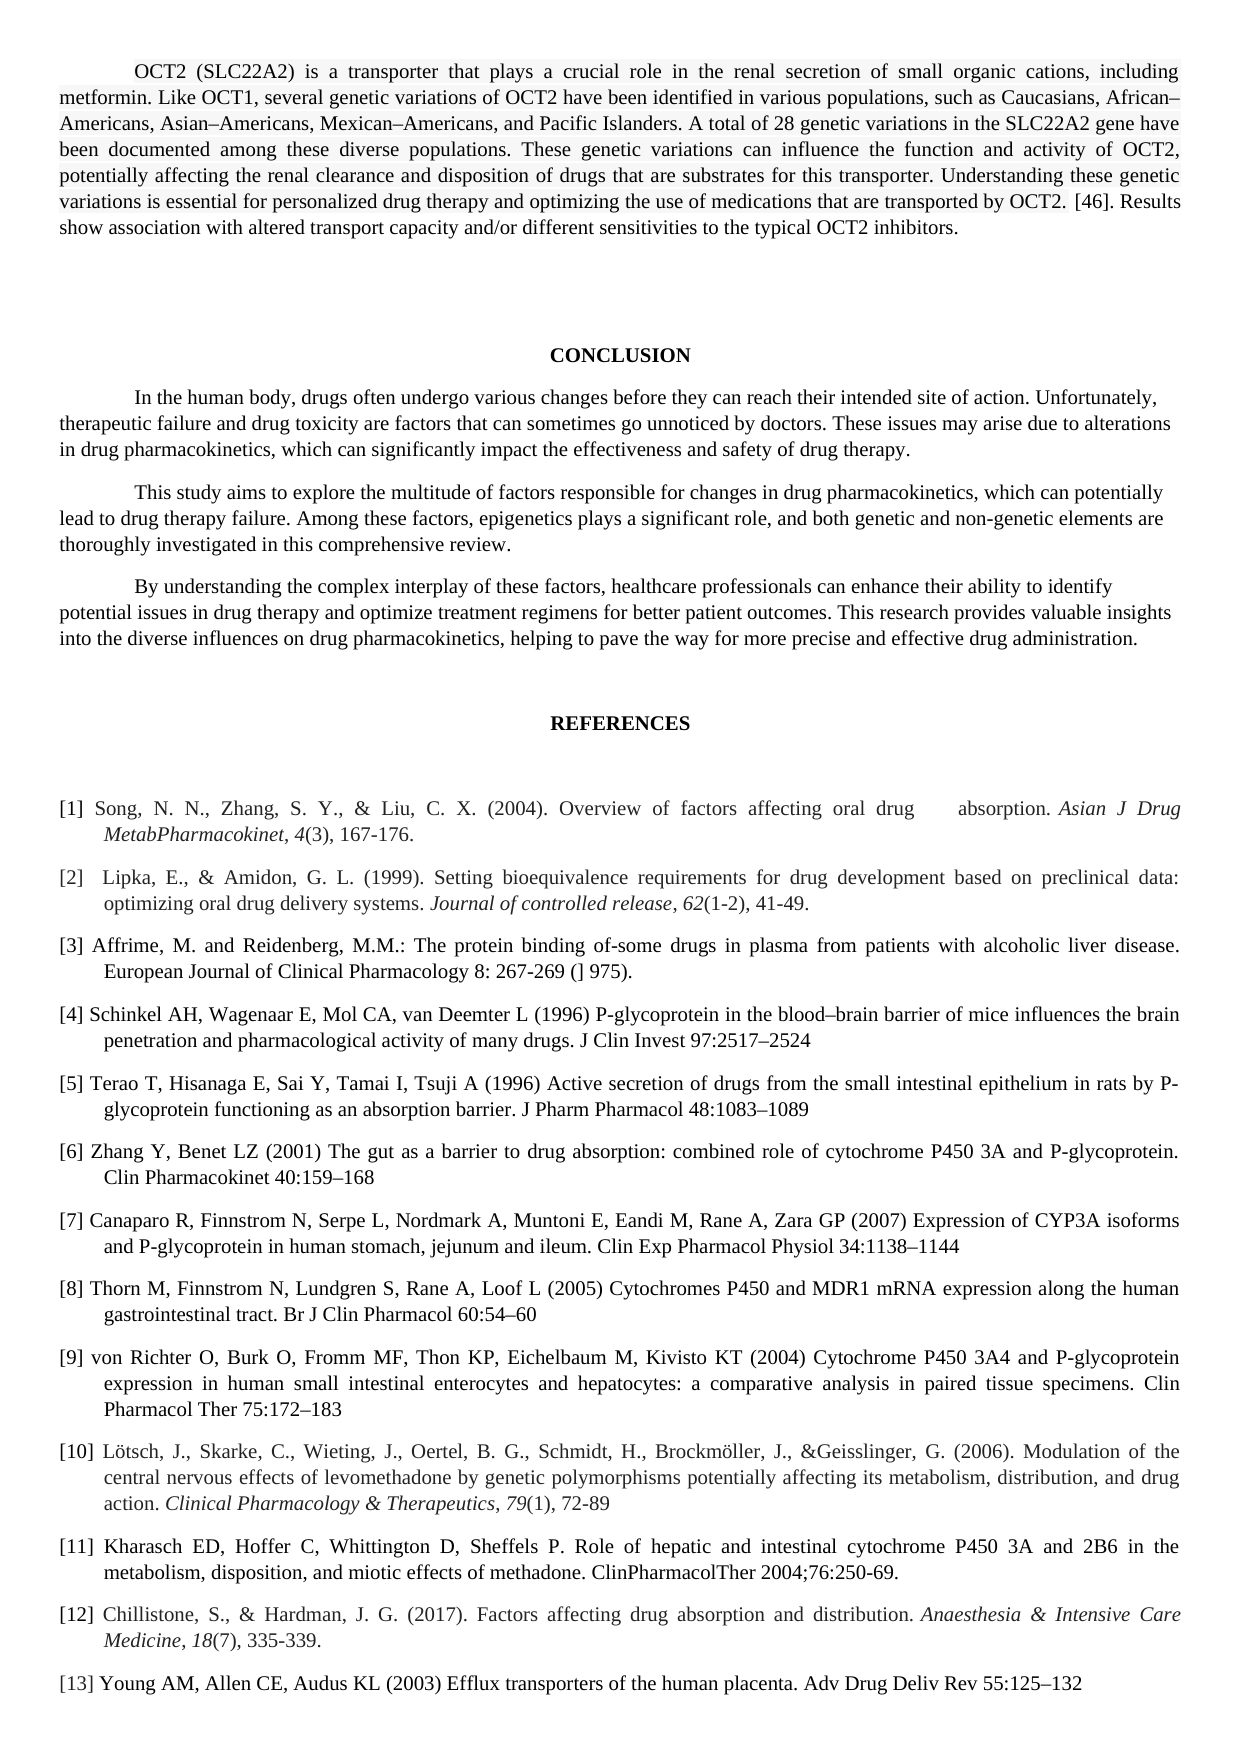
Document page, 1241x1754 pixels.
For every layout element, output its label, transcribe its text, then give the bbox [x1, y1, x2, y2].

text [9] von Richter O, Burk O, Fromm MF, Thon KP, Eichelbaum M, Kivisto KT (2004) Cytochrome P450 3A4 and P-glycoprotein expression in human small intestinal enterocytes and hepatocytes: a comparative analysis in paired tissue specimens. Clin Pharmacol Ther 75:172–183 [59, 1345, 1181, 1421]
text [2] Lipka, E., & Amidon, G. L. (1999). Setting bioequivalence requirements for drug development based on preclinical data: optimizing oral drug delivery systems. Journal of controlled release, 62(1-2), 41-49. [59, 889, 1181, 915]
text [10] Lötsch, J., Skarke, C., Wieting, J., Oertel, B. G., Schmidt, H., Brockmöller, J., &Geisslinger, G. (2006). Modulation of the central nervous effects of levomethadone by genetic polymorphisms potentially affecting its metabolism, distribution, and drug action. Clinical Pharmacology & Therapeutics, 79(1), 72-89 [59, 1439, 1181, 1515]
text [6] Zhang Y, Benet LZ (2001) The gut as a barrier to drug absorption: combined role of cytochrome P450 3A and P-glycoprotein. Clin Pharmacokinet 40:159–168 [59, 1139, 1181, 1189]
text [5] Terao T, Hisanaga E, Sai Y, Tamai I, Tsuji A (1996) Active secretion of drugs from the small intestinal epithelium in rats by P-glycoprotein functioning as an absorption barrier. J Pharm Pharmacol 48:1083–1089 [59, 1071, 1181, 1121]
text [8] Thorn M, Finnstrom N, Lundgren S, Rane A, Loof L (2005) Cytochromes P450 and MDR1 mRNA expression along the human gastrointestinal tract. Br J Clin Pharmacol 60:54–60 [59, 1276, 1181, 1326]
text CONCLUSION [59, 342, 1181, 367]
text This study aims to explore the multitude of factors responsible for changes in drug pharmacokinetics, which can potentially lead to drug therapy failure. Among these factors, epigenetics plays a significant role, and both genetic and non-genetic elements are thoroughly investigated in this comprehensive review. [59, 479, 1181, 556]
text [4] Schinkel AH, Wagenaar E, Mol CA, van Deemter L (1996) P-glycoprotein in the blood–brain barrier of mice influences the brain penetration and pharmacological activity of many drugs. J Clin Invest 97:2517–2524 [59, 1002, 1181, 1052]
text [12] Chillistone, S., & Hardman, J. G. (2017). Factors affecting drug absorption and distribution. Anaesthesia & Intensive Care Medicine, 18(7), 335-339. [59, 1602, 1181, 1652]
text [11] Kharasch ED, Hoffer C, Whittington D, Sheffels P. Role of hepatic and intestinal cytochrome P450 3A and 2B6 in the metabolism, disposition, and miotic effects of methadone. ClinPharmacolTher 2004;76:250-69. [59, 1534, 1181, 1584]
text [3] Affrime, M. and Reidenberg, M.M.: The protein binding of-some drugs in plasma from patients with alcoholic liver disease. European Journal of Clinical Pharmacology 8: 267-269 (] 975). [59, 933, 1181, 983]
text In the human body, drugs often undergo various changes before they can reach their intended site of action. Unfortunately, therapeutic failure and drug toxicity are factors that can sometimes go unnoticed by doctors. These issues may arise due to alterations in drug pharmacokinetics, which can significantly impact the effectiveness and safety of drug therapy. [59, 385, 1181, 461]
text [7] Canaparo R, Finnstrom N, Serpe L, Nordmark A, Muntoni E, Eandi M, Rane A, Zara GP (2007) Expression of CYP3A isoforms and P-glycoprotein in human stomach, jejunum and ileum. Clin Exp Pharmacol Physiol 34:1138–1144 [59, 1208, 1181, 1258]
text By understanding the complex interplay of these factors, healthcare professionals can enhance their ability to identify potential issues in drug therapy and optimize treatment regimens for better patient outcomes. This research provides valuable insights into the diverse influences on drug pharmacokinetics, helping to pave the way for more precise and effective drug administration. [59, 574, 1181, 650]
list [1] Song, N. N., Zhang, S. Y., & Liu, C. X. (2004). Overview of factors affecting oral drug absorption. Asian J Drug MetabPharmacokinet, 4(3), 167-176. [59, 796, 1181, 846]
text OCT2 (SLC22A2) is a transporter that plays a crucial role in the renal secretion of small organic cations, including metformin. Like OCT1, several genetic variations of OCT2 have been identified in various populations, such as Caucasians, African–Americans, Asian–Americans, Mexican–Americans, and Pacific Islanders. A total of 28 genetic variations in the SLC22A2 gene have been documented among these diverse populations. These genetic variations can influence the function and activity of OCT2, potentially affecting the renal clearance and disposition of drugs that are substrates for this transporter. Understanding these genetic variations is essential for personalized drug therapy and optimizing the use of medications that are transported by OCT2. [46]. Results show association with altered transport capacity and/or different sensitivities to the typical OCT2 inhibitors. [59, 187, 1181, 239]
text [13] Young AM, Allen CE, Audus KL (2003) Efflux transporters of the human placenta. Adv Drug Deliv Rev 55:125–132 [99, 1671, 1181, 1695]
text REFERENCES [59, 711, 1181, 735]
